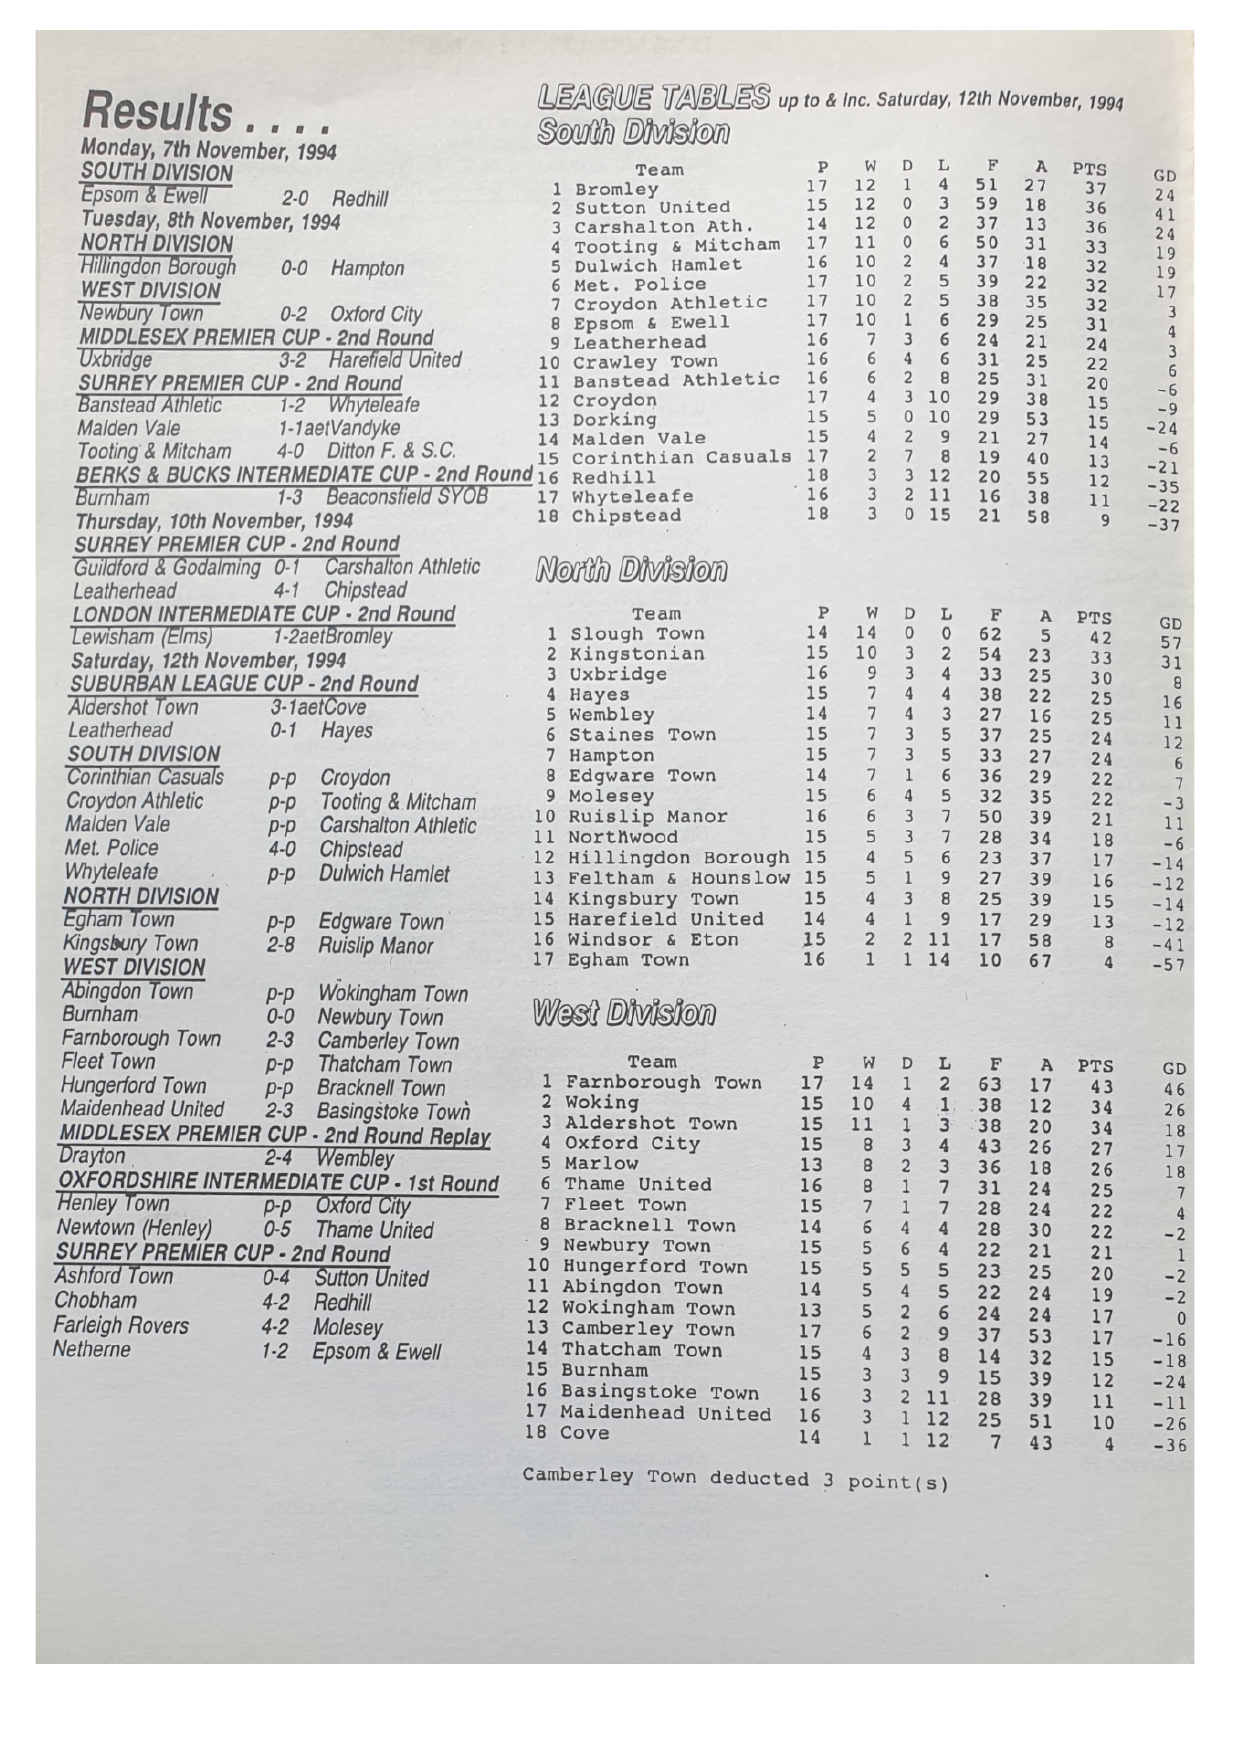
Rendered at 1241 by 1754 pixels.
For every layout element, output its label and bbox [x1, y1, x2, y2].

picture [35, 30, 1195, 1664]
